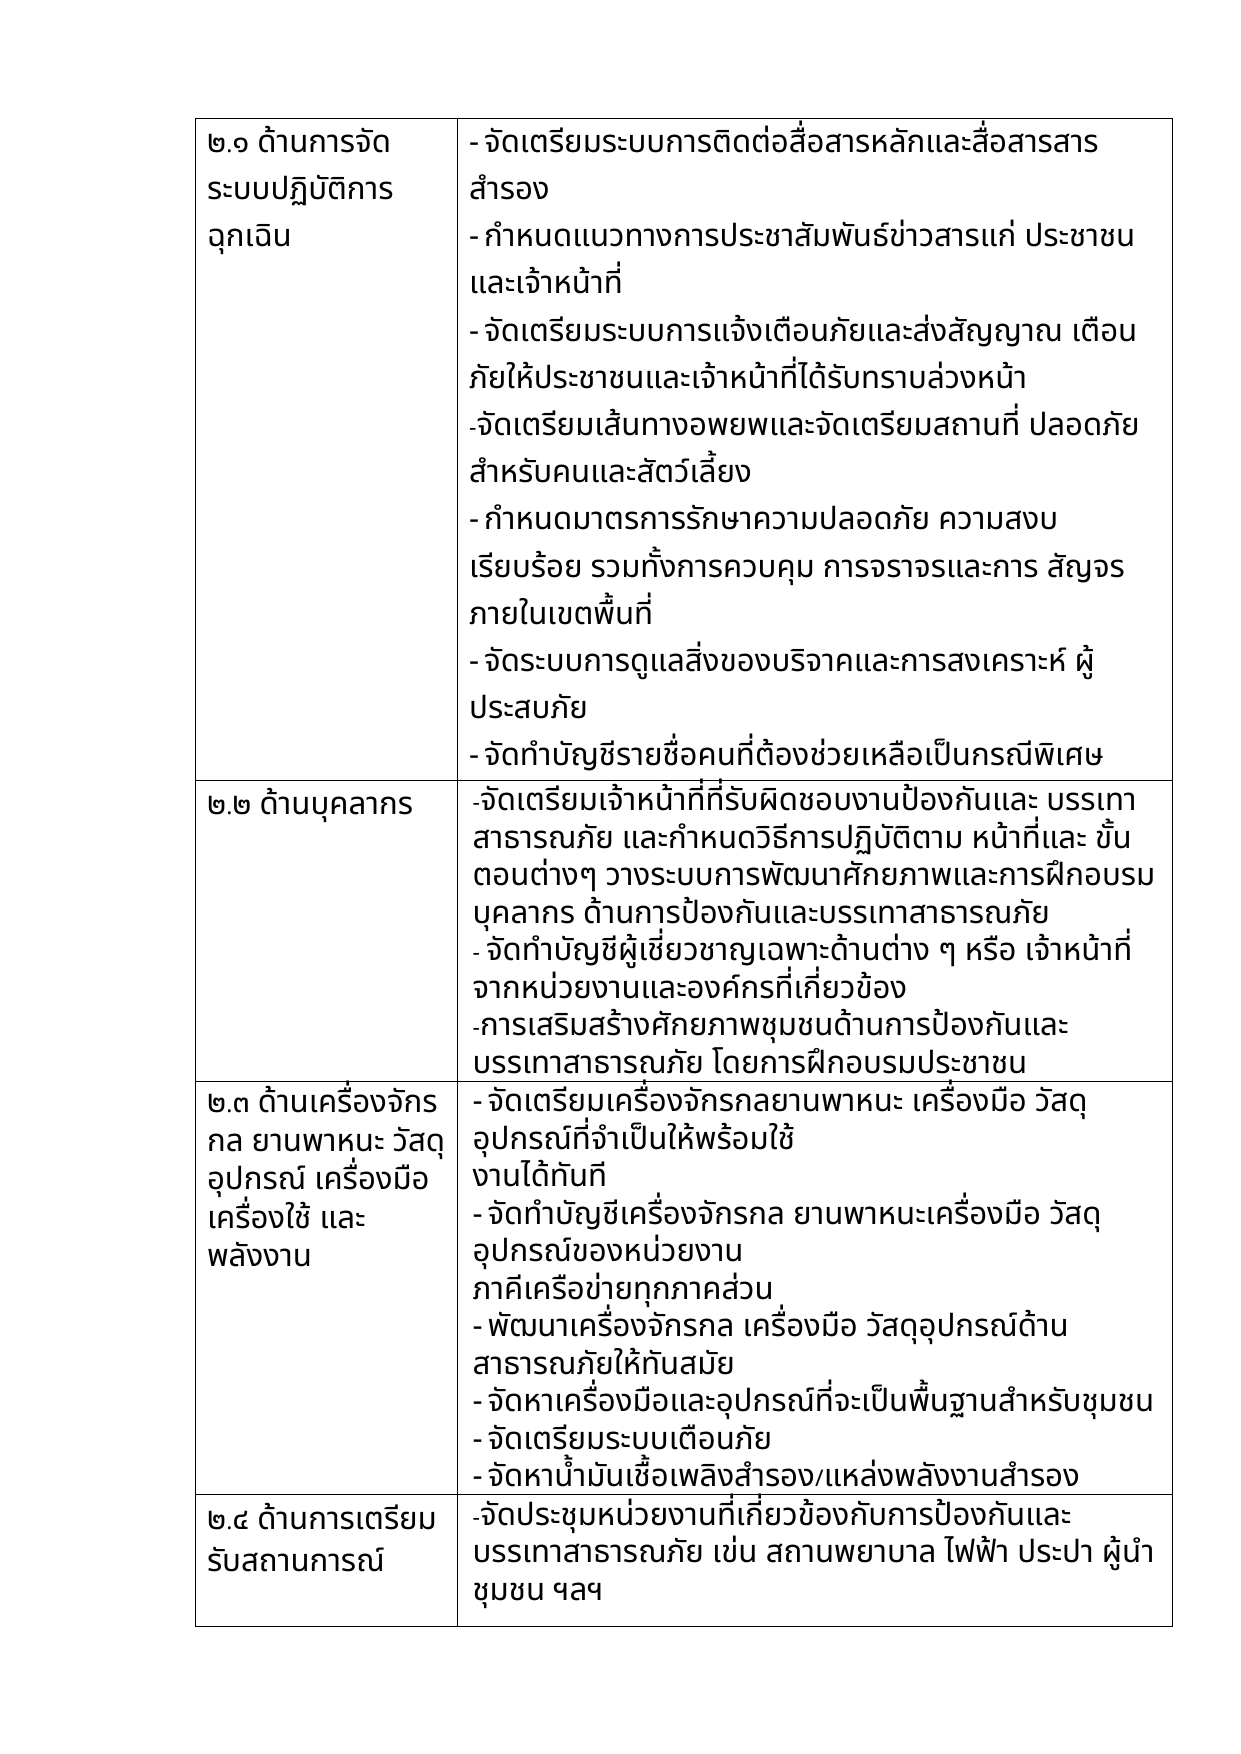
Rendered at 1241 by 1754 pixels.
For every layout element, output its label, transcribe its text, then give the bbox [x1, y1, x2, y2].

table_cell จัดเตรียมเครื่องจักรกลยานพาหนะ เครื่องมือ วัสดุอุปกรณ์ที่จำเป็นให้พร้อมใช้ งานได้ทันที จัดทำบัญชีเครื่องจักรกล ยานพาหนะเครื่องมือ วัสดุ อุปกรณ์ของหน่วยงาน ภาคีเครือข่ายทุกภาคส่วน พัฒนาเครื่องจักรกล เครื่องมือ วัสดุอุปกรณ์ด้าน สาธารณภัยให้ทันสมัย จัดหาเครื่องมือและอุปกรณ์ที่จะเป็นพื้นฐานสำหรับชุมชน จัดเตรียมระบบเตือนภัย จัดหาน้ำมันเชื้อเพลิงสำรอง/แหล่งพลังงานสำรอง [458, 1082, 1172, 1494]
table_cell ๒.๓ ด้านเครื่องจักรกล ยานพาหนะ วัสดุ อุปกรณ์ เครื่องมือเครื่องใช้ และพลังงาน [196, 1082, 457, 1494]
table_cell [458, 1495, 1172, 1626]
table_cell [458, 119, 1172, 780]
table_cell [196, 1495, 457, 1626]
table_cell ๒.๒ ด้านบุคลากร [196, 781, 457, 1081]
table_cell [196, 119, 457, 780]
table_cell -จัดเตรียมเจ้าหน้าที่ที่รับผิดชอบงานป้องกันและ บรรเทาสาธารณภัย และกำหนดวิธีการปฏิบัติตาม หน้าที่และ ขั้นตอนต่างๆ วางระบบการพัฒนาศักยภาพและการฝึกอบรม บุคลากร ด้านการป้องกันและบรรเทาสาธารณภัย - จัดทำบัญชีผู้เชี่ยวชาญเฉพาะด้านต่าง ๆ หรือ เจ้าหน้าที่จากหน่วยงานและองค์กรที่เกี่ยวข้อง -การเสริมสร้างศักยภาพชุมชนด้านการป้องกันและ บรรเทาสาธารณภัย โดยการฝึกอบรมประชาชน [458, 781, 1172, 1081]
